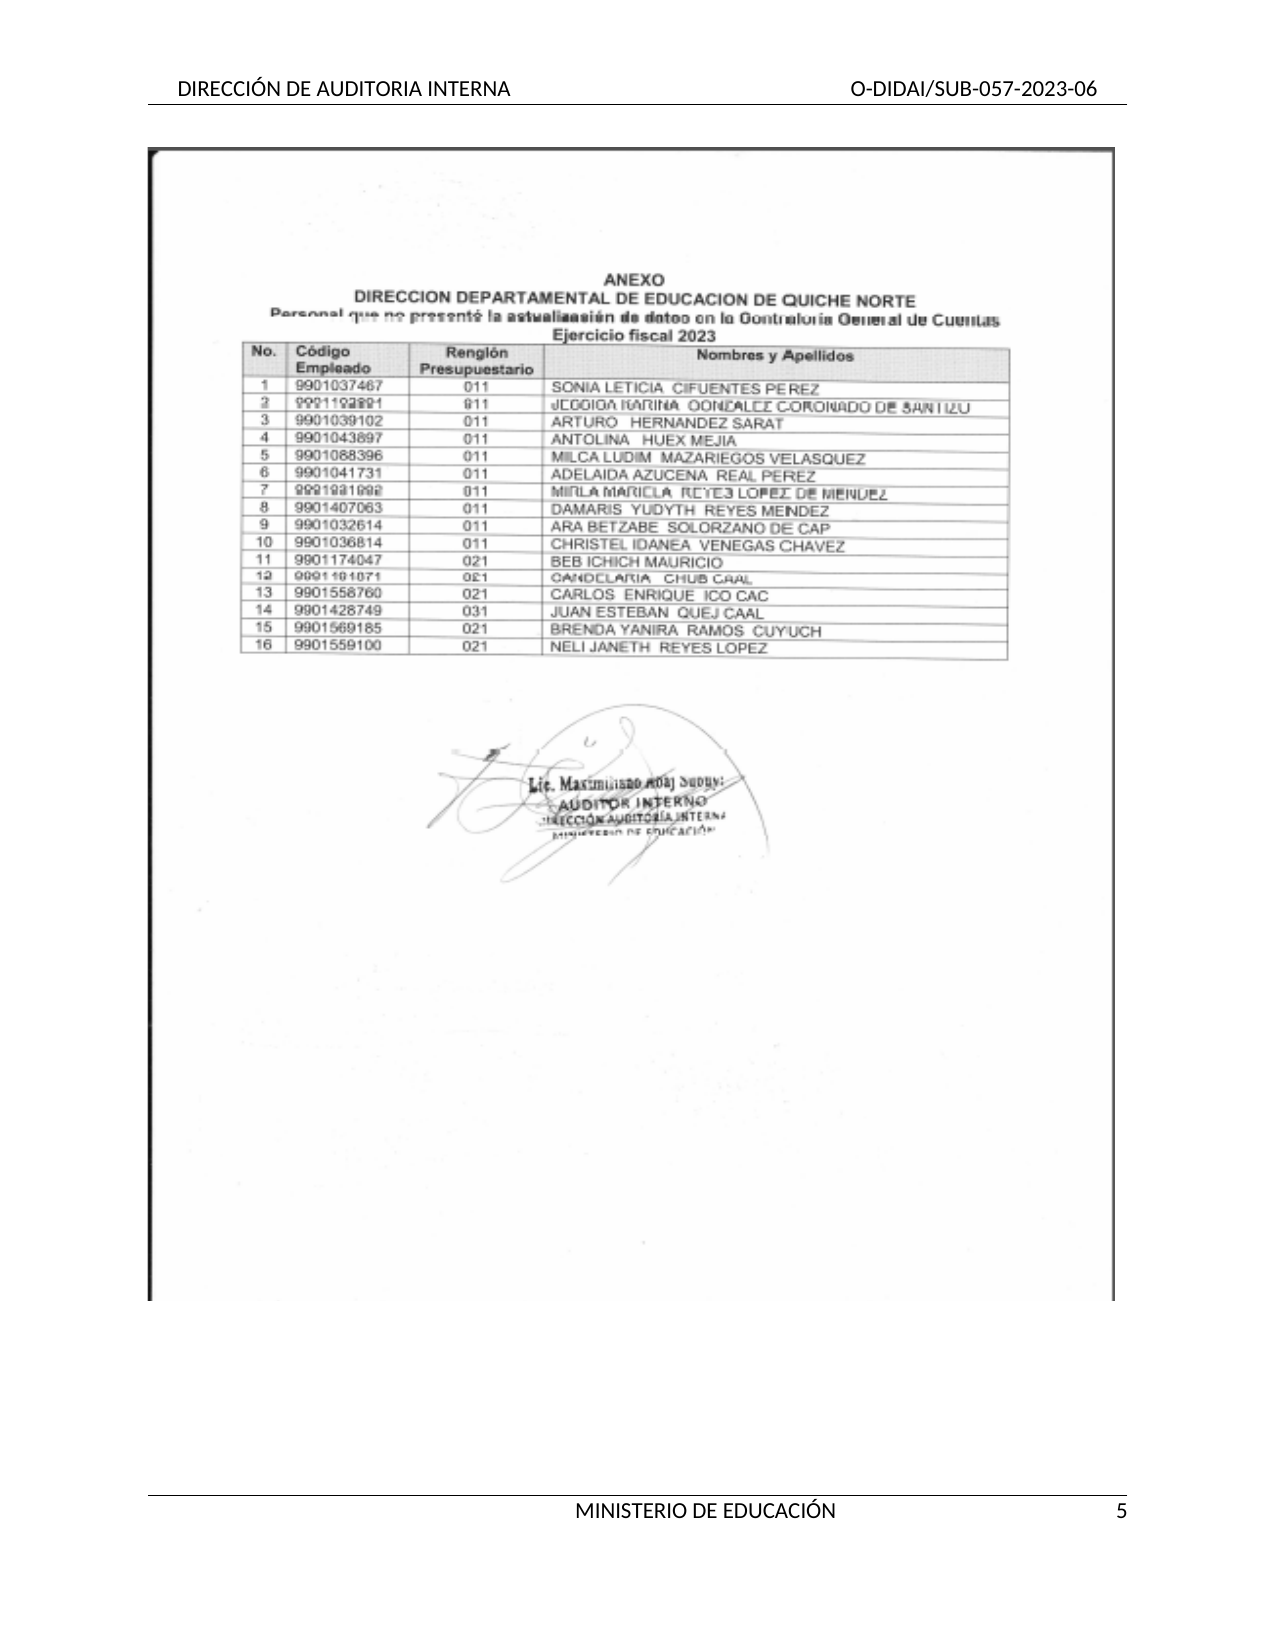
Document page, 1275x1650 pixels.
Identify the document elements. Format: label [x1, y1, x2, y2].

picture [147, 147, 1115, 1301]
